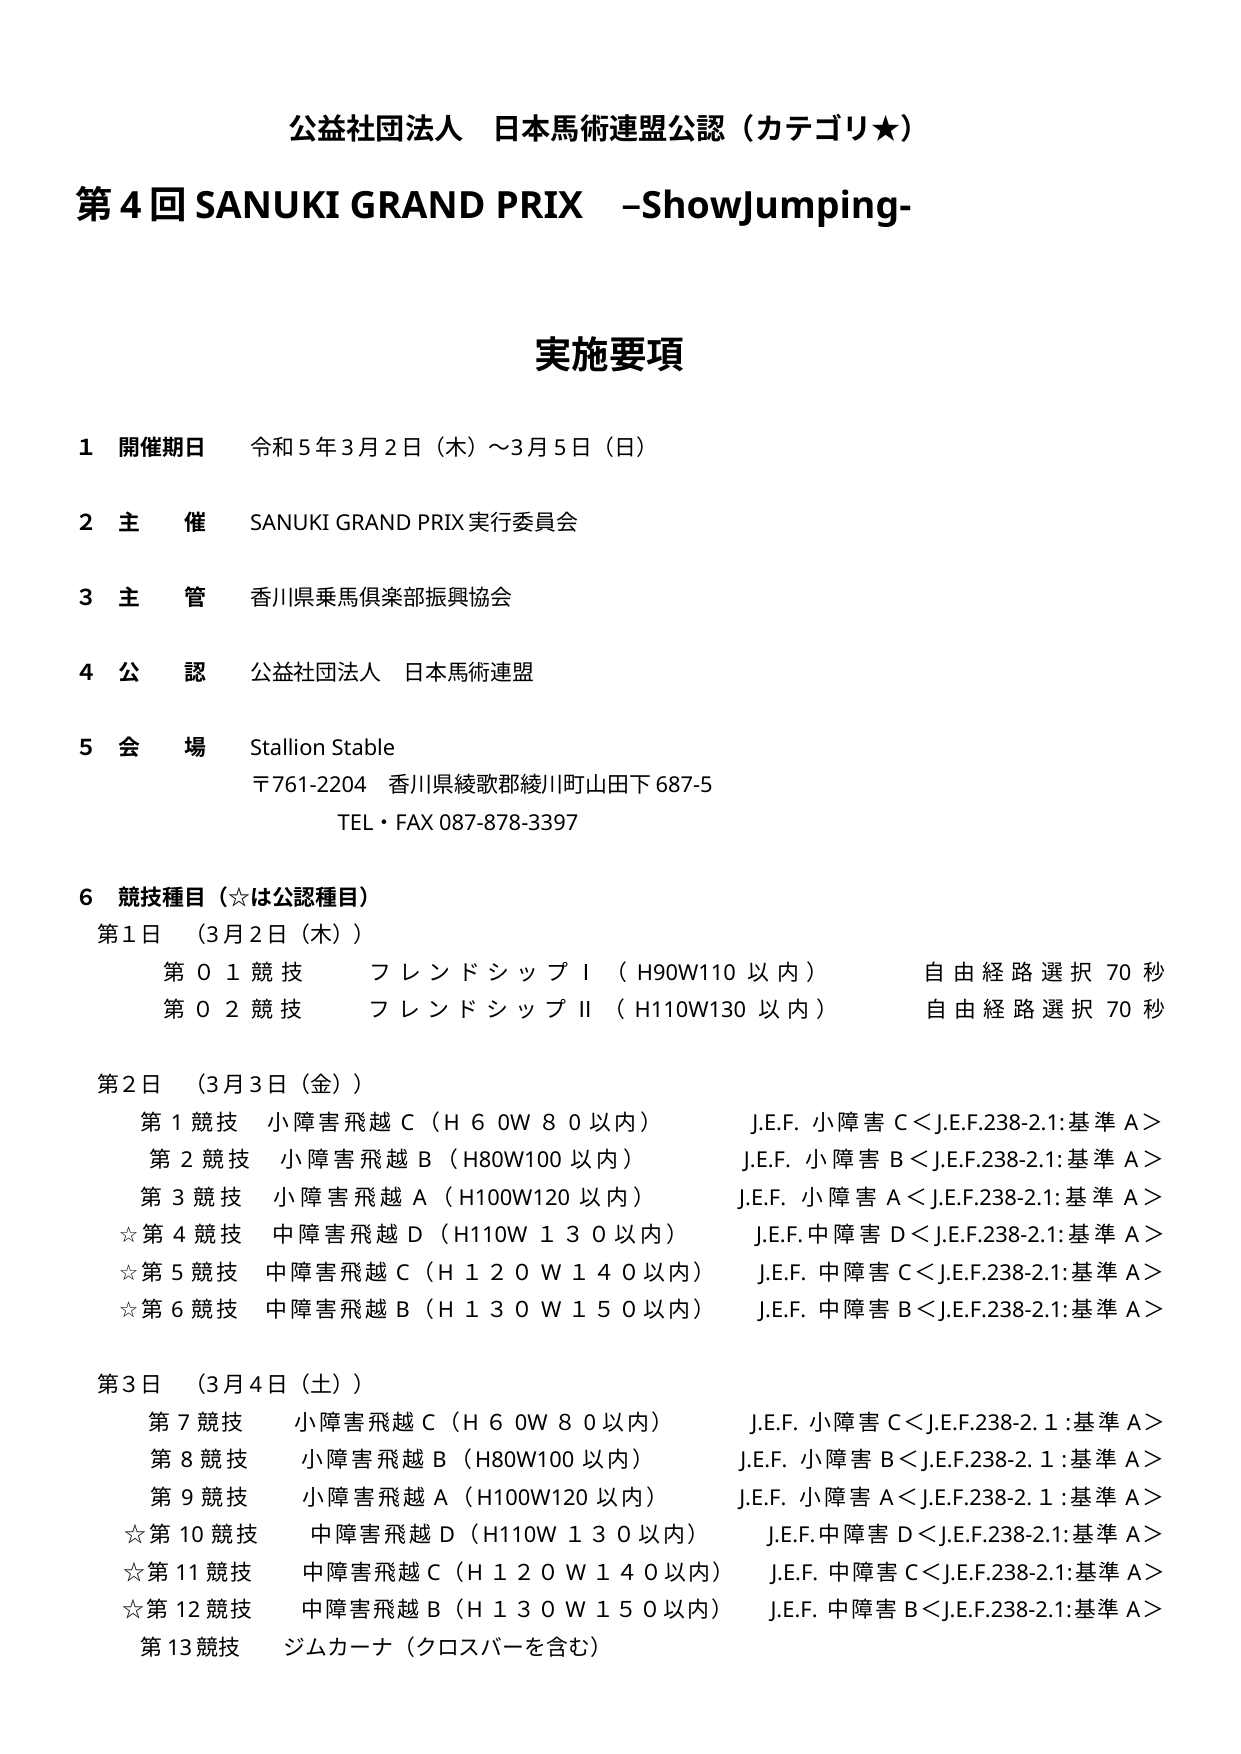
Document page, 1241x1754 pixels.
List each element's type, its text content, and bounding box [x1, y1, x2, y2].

text ☆第4競技 中障害飛越D（H110W１３０以内） J.E.F.中障害D＜J.E.F.238-2.1:基準A＞ [75, 1214, 1165, 1252]
text 第１日 （3月2日（木）） [75, 914, 1165, 952]
text 第０１競技 フレンドシップⅠ（H90W110以内） 自由経路選択70秒 [75, 952, 1165, 989]
text 第3競技 小障害飛越A（H100W120以内） J.E.F. 小障害A＜J.E.F.238-2.1:基準A＞ [75, 1177, 1165, 1214]
text ６ 競技種目（☆は公認種目） [75, 877, 1165, 914]
text 第1競技 小障害飛越C（H６0W８0以内） J.E.F. 小障害C＜J.E.F.238-2.1:基準A＞ [75, 1102, 1165, 1139]
text ☆第10競技 中障害飛越D（H110W１３０以内） J.E.F.中障害D＜J.E.F.238-2.1:基準A＞ [75, 1514, 1165, 1552]
text ５ 会 場 Stallion Stable [75, 727, 1165, 764]
text 第13競技 ジムカーナ（クロスバーを含む） [75, 1627, 1165, 1664]
text 第２日 （3月3日（金）） [75, 1064, 1165, 1102]
text 第8競技 小障害飛越B（H80W100以内） J.E.F. 小障害B＜J.E.F.238-2.１:基準A＞ [75, 1439, 1165, 1477]
text ☆第12競技 中障害飛越B（H１３０W１５０以内） J.E.F. 中障害B＜J.E.F.238-2.1:基準A＞ [75, 1589, 1165, 1627]
text 第4回 SANUKI GRAND PRIX –ShowJumping- [75, 164, 1033, 239]
text 第9競技 小障害飛越A（H100W120以内） J.E.F. 小障害A＜J.E.F.238-2.１:基準A＞ [75, 1477, 1165, 1514]
text 〒761-2204 香川県綾歌郡綾川町山田下687-5 [75, 764, 1165, 802]
text 公益社団法人 日本馬術連盟公認（カテゴリ★） [184, 89, 1033, 164]
text ☆第11競技 中障害飛越C（H１２０W１４０以内） J.E.F. 中障害C＜J.E.F.238-2.1:基準A＞ [75, 1552, 1165, 1589]
text 第7競技 小障害飛越C（H６0W８0以内） J.E.F. 小障害C＜J.E.F.238-2.１:基準A＞ [75, 1402, 1165, 1439]
text 第2競技 小障害飛越B（H80W100以内） J.E.F. 小障害B＜J.E.F.238-2.1:基準A＞ [75, 1139, 1165, 1177]
text 第３日 （3月4日（土）） [75, 1364, 1165, 1402]
text ２ 主 催 SANUKI GRAND PRIX実行委員会 [75, 502, 1165, 539]
text 第０２競技 フレンドシップⅡ（H110W130以内） 自由経路選択70秒 [75, 989, 1165, 1027]
text ☆第5競技 中障害飛越C（H１２０W１４０以内） J.E.F. 中障害C＜J.E.F.238-2.1:基準A＞ [75, 1252, 1165, 1289]
text ３ 主 管 香川県乗馬俱楽部振興協会 [75, 577, 1165, 614]
text ４ 公 認 公益社団法人 日本馬術連盟 [75, 652, 1165, 689]
text １ 開催期日 令和5年3月2日（木）～3月5日（日） [75, 427, 1165, 464]
text 実施要項 [184, 314, 1033, 389]
text ☆第6競技 中障害飛越B（H１３０W１５０以内） J.E.F. 中障害B＜J.E.F.238-2.1:基準A＞ [75, 1289, 1165, 1327]
text TEL・FAX 087-878-3397 [75, 802, 1165, 839]
